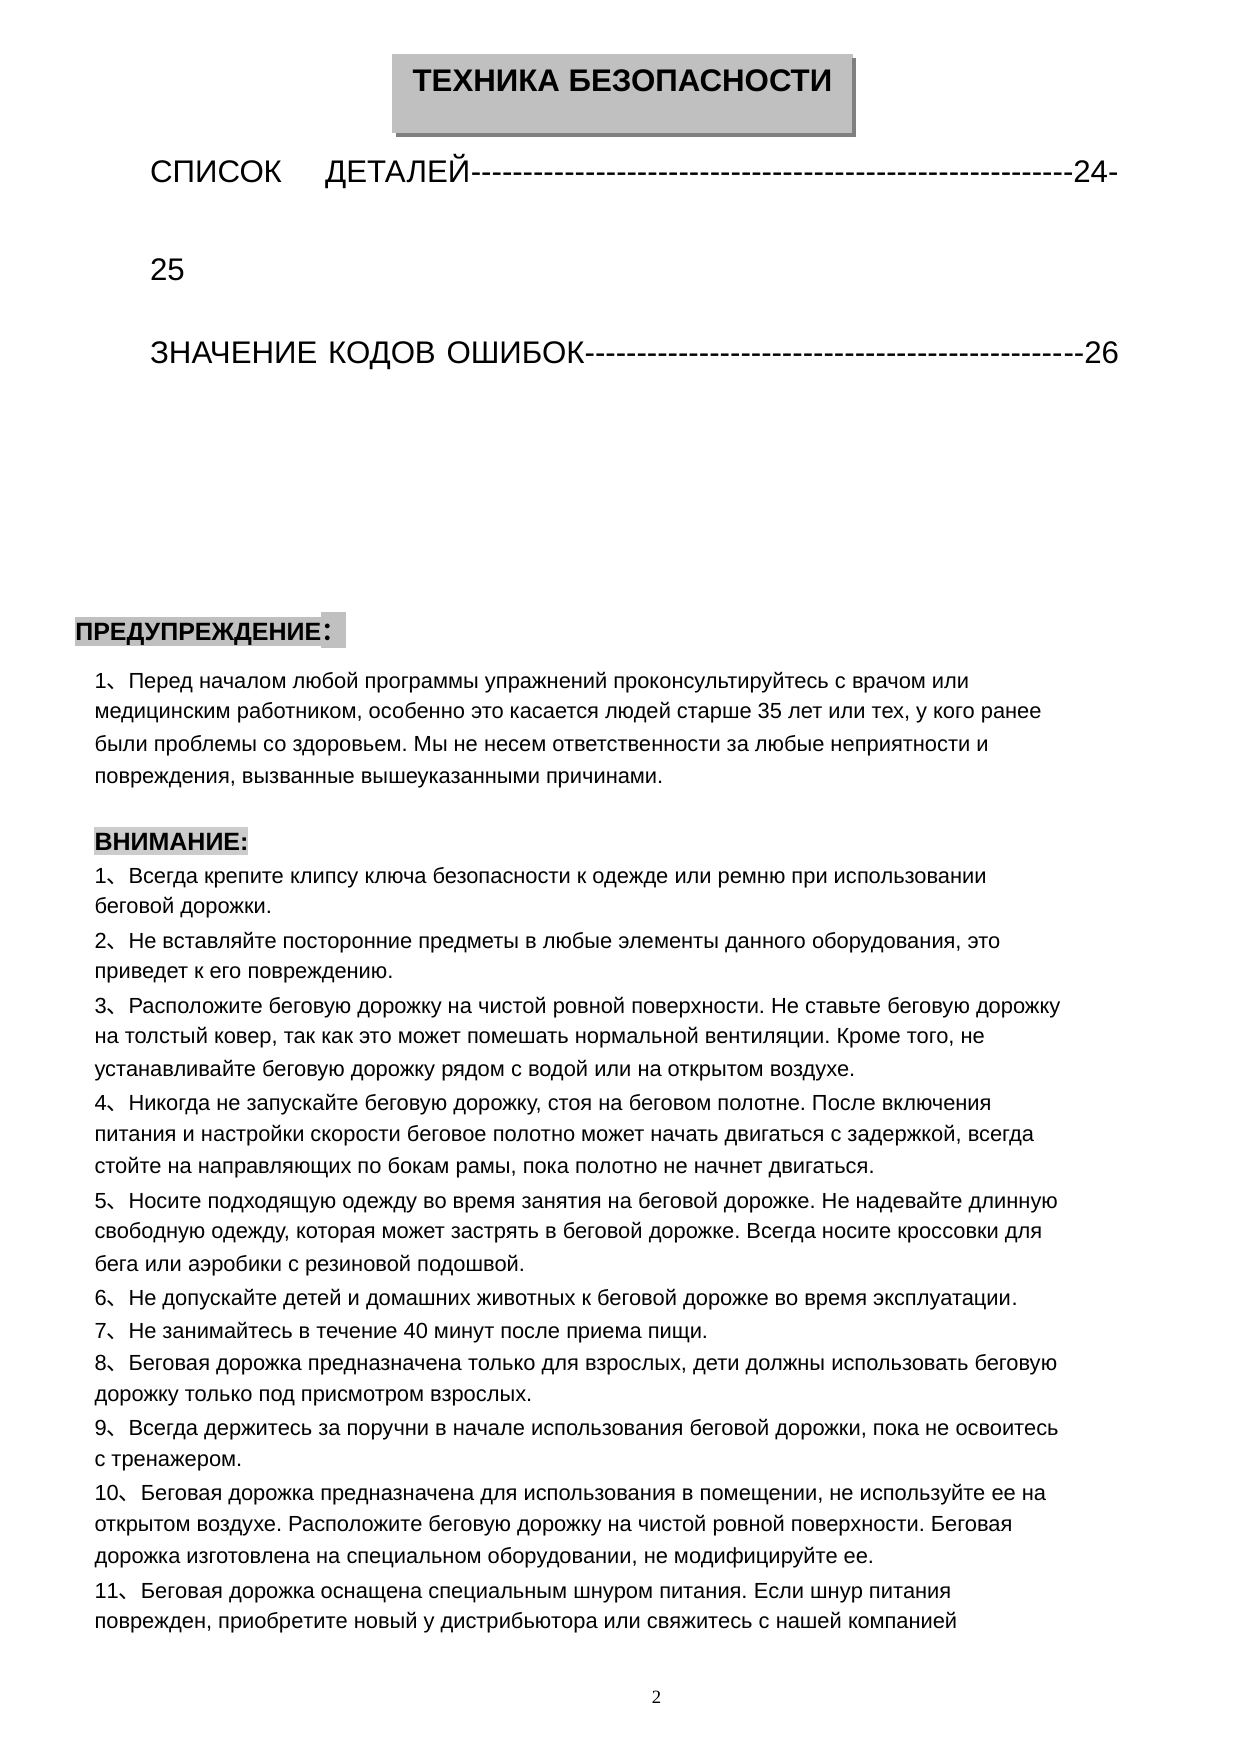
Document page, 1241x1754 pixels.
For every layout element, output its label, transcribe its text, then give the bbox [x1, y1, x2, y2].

text ВНИМАНИЕ: [94, 825, 1068, 857]
text 1、Перед началом любой программы упражнений проконсультируйтесь с врачом или медицинским работником, особенно это касается людей старше 35 лет или тех, у кого ранее были проблемы со здоровьем. Мы не несем ответственности за любые неприятности и повреждения, вызванные вышеуказанными причинами. [94, 662, 1068, 792]
text 5、Носите подходящую одежду во время занятия на беговой дорожке. Не надевайте длинную свободную одежду, которая может застрять в беговой дорожке. Всегда носите кроссовки для бега или аэробики с резиновой подошвой. [94, 1182, 1068, 1280]
text 3、Расположите беговую дорожку на чистой ровной поверхности. Не ставьте беговую дорожку на толстый ковер, так как это может помешать нормальной вентиляции. Кроме того, не устанавливайте беговую дорожку рядом с водой или на открытом воздухе. [94, 987, 1068, 1085]
text 9、Всегда держитесь за поручни в начале использования беговой дорожки, пока не освоитесь с тренажером. [94, 1410, 1068, 1475]
text 7、Не занимайтесь в течение 40 минут после приема пищи. [94, 1312, 1068, 1345]
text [94, 1572, 1068, 1637]
text 2、Не вставляйте посторонние предметы в любые элементы данного оборудования, это приведет к его повреждению. [94, 922, 1068, 987]
text 6、Не допускайте детей и домашних животных к беговой дорожке во время эксплуатации. [94, 1280, 1068, 1312]
text СПИСОК ДЕТАЛЕЙ----------------------------------------------------------24-25 [150, 139, 1119, 301]
text 10、Беговая дорожка предназначена для использования в помещении, не используйте ее на открытом воздухе. Расположите беговую дорожку на чистой ровной поверхности. Беговая дорожка изготовлена на специальном оборудовании, не модифицируйте ее. [94, 1475, 1068, 1572]
text ЗНАЧЕНИЕ КОДОВ ОШИБОК------------------------------------------------26 [150, 319, 1119, 384]
text 1、Всегда крепите клипсу ключа безопасности к одежде или ремню при использовании беговой дорожки. [94, 857, 1068, 922]
text 4、Никогда не запускайте беговую дорожку, стоя на беговом полотне. После включения питания и настройки скорости беговое полотно может начать двигаться с задержкой, всегда стойте на направляющих по бокам рамы, пока полотно не начнет двигаться. [94, 1085, 1068, 1182]
text 8、Беговая дорожка предназначена только для взрослых, дети должны использовать беговую дорожку только под присмотром взрослых. [94, 1345, 1068, 1410]
text ПРЕДУПРЕЖДЕНИЕ： [75, 597, 1240, 662]
